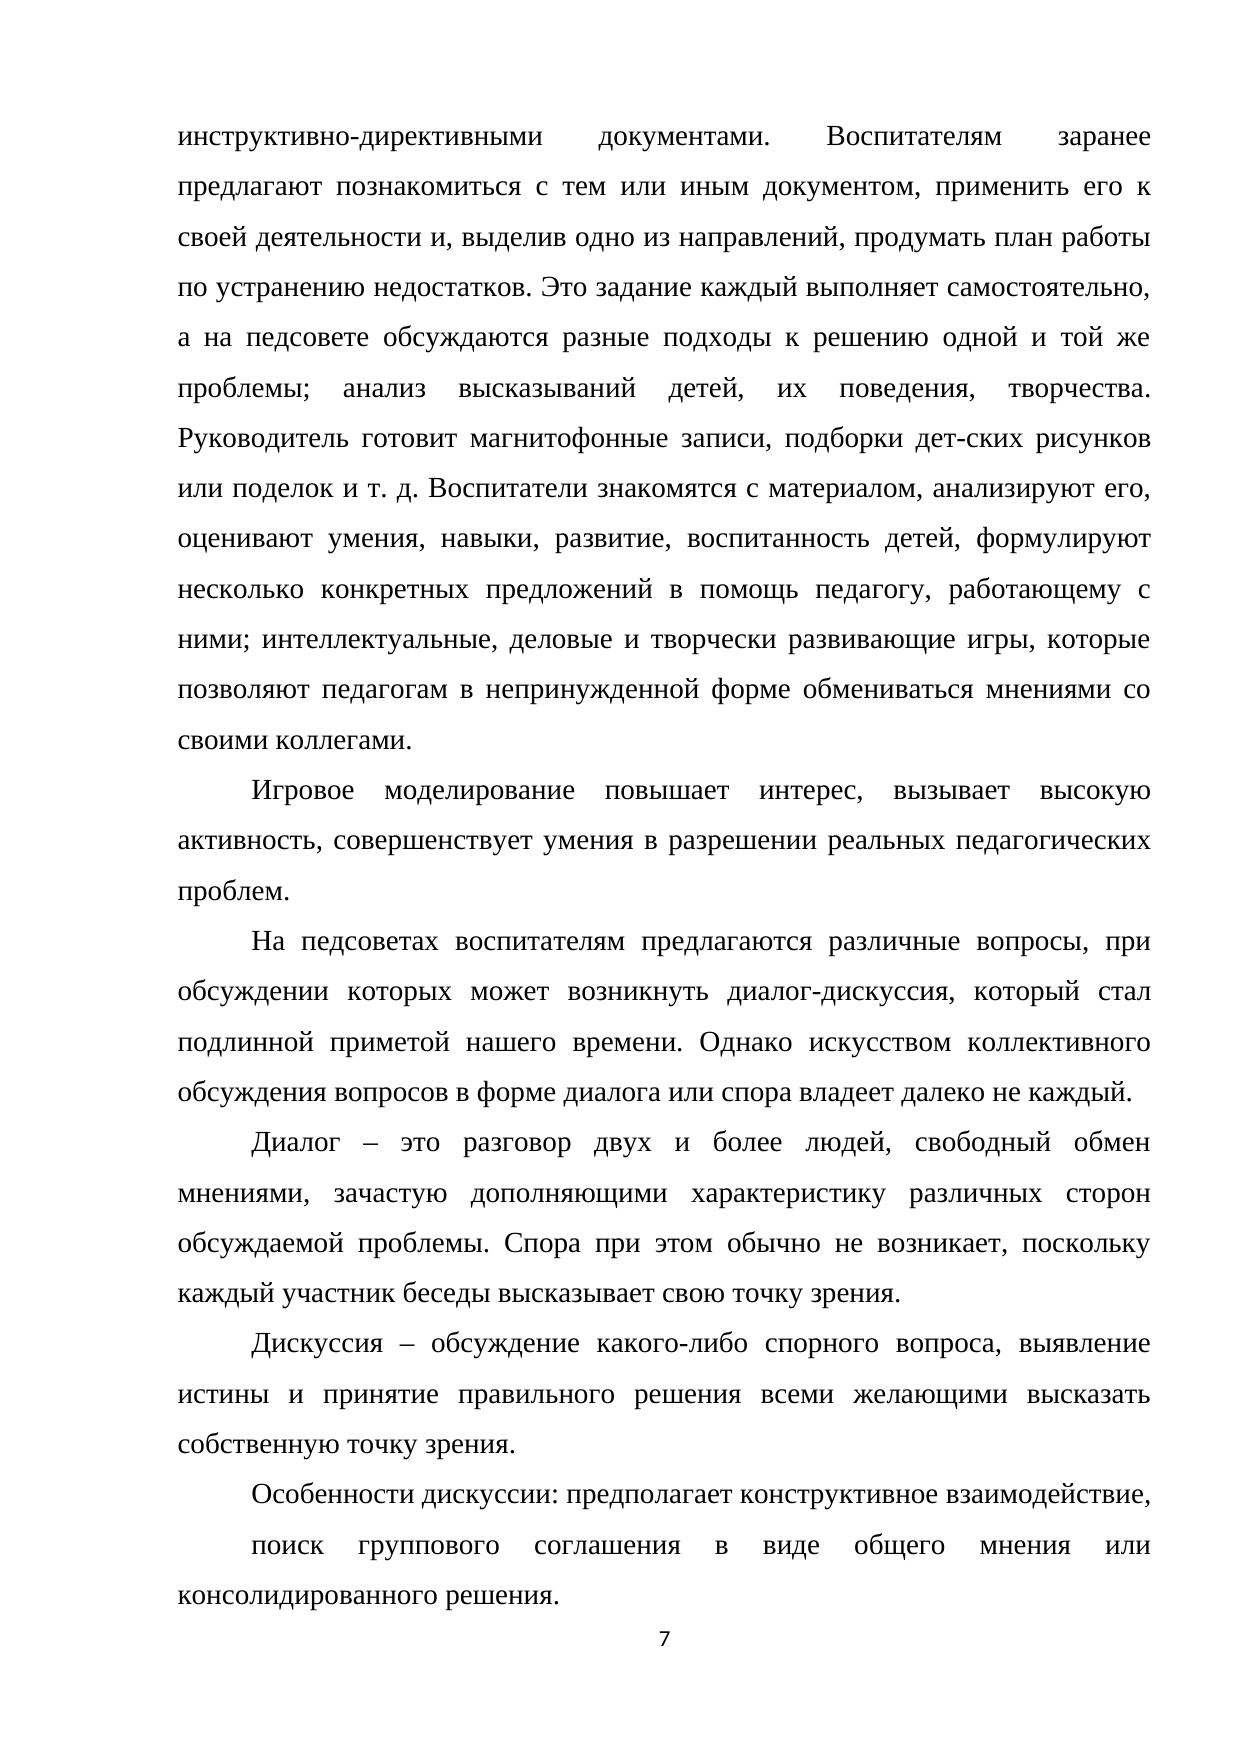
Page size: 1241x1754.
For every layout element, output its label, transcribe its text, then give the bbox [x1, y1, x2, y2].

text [177, 118, 1152, 755]
text Особенности дискуссии: предполагает конструктивное взаимодействие, [177, 1477, 1152, 1510]
text поиск группового соглашения в виде общего мнения или консолидированного решения. [177, 1527, 1152, 1611]
text На педсоветах воспитателям предлагаются различные вопросы, при обсуждении которых может возникнуть диалог-дискуссия, который стал подлинной приметой нашего времени. Однако искусством коллективного обсуждения вопросов в форме диалога или спора владеет далеко не каждый. [177, 923, 1152, 1108]
text Игровое моделирование повышает интерес, вызывает высокую активность, совершенствует умения в разрешении реальных педагогических проблем. [177, 772, 1152, 906]
text Диалог – это разговор двух и более людей, свободный обмен мнениями, зачастую дополняющими характеристику различных сторон обсуждаемой проблемы. Спора при этом обычно не возникает, поскольку каждый участник беседы высказывает свою точку зрения. [177, 1124, 1152, 1309]
text Дискуссия – обсуждение какого-либо спорного вопроса, выявление истины и принятие правильного решения всеми желающими высказать собственную точку зрения. [177, 1326, 1152, 1460]
